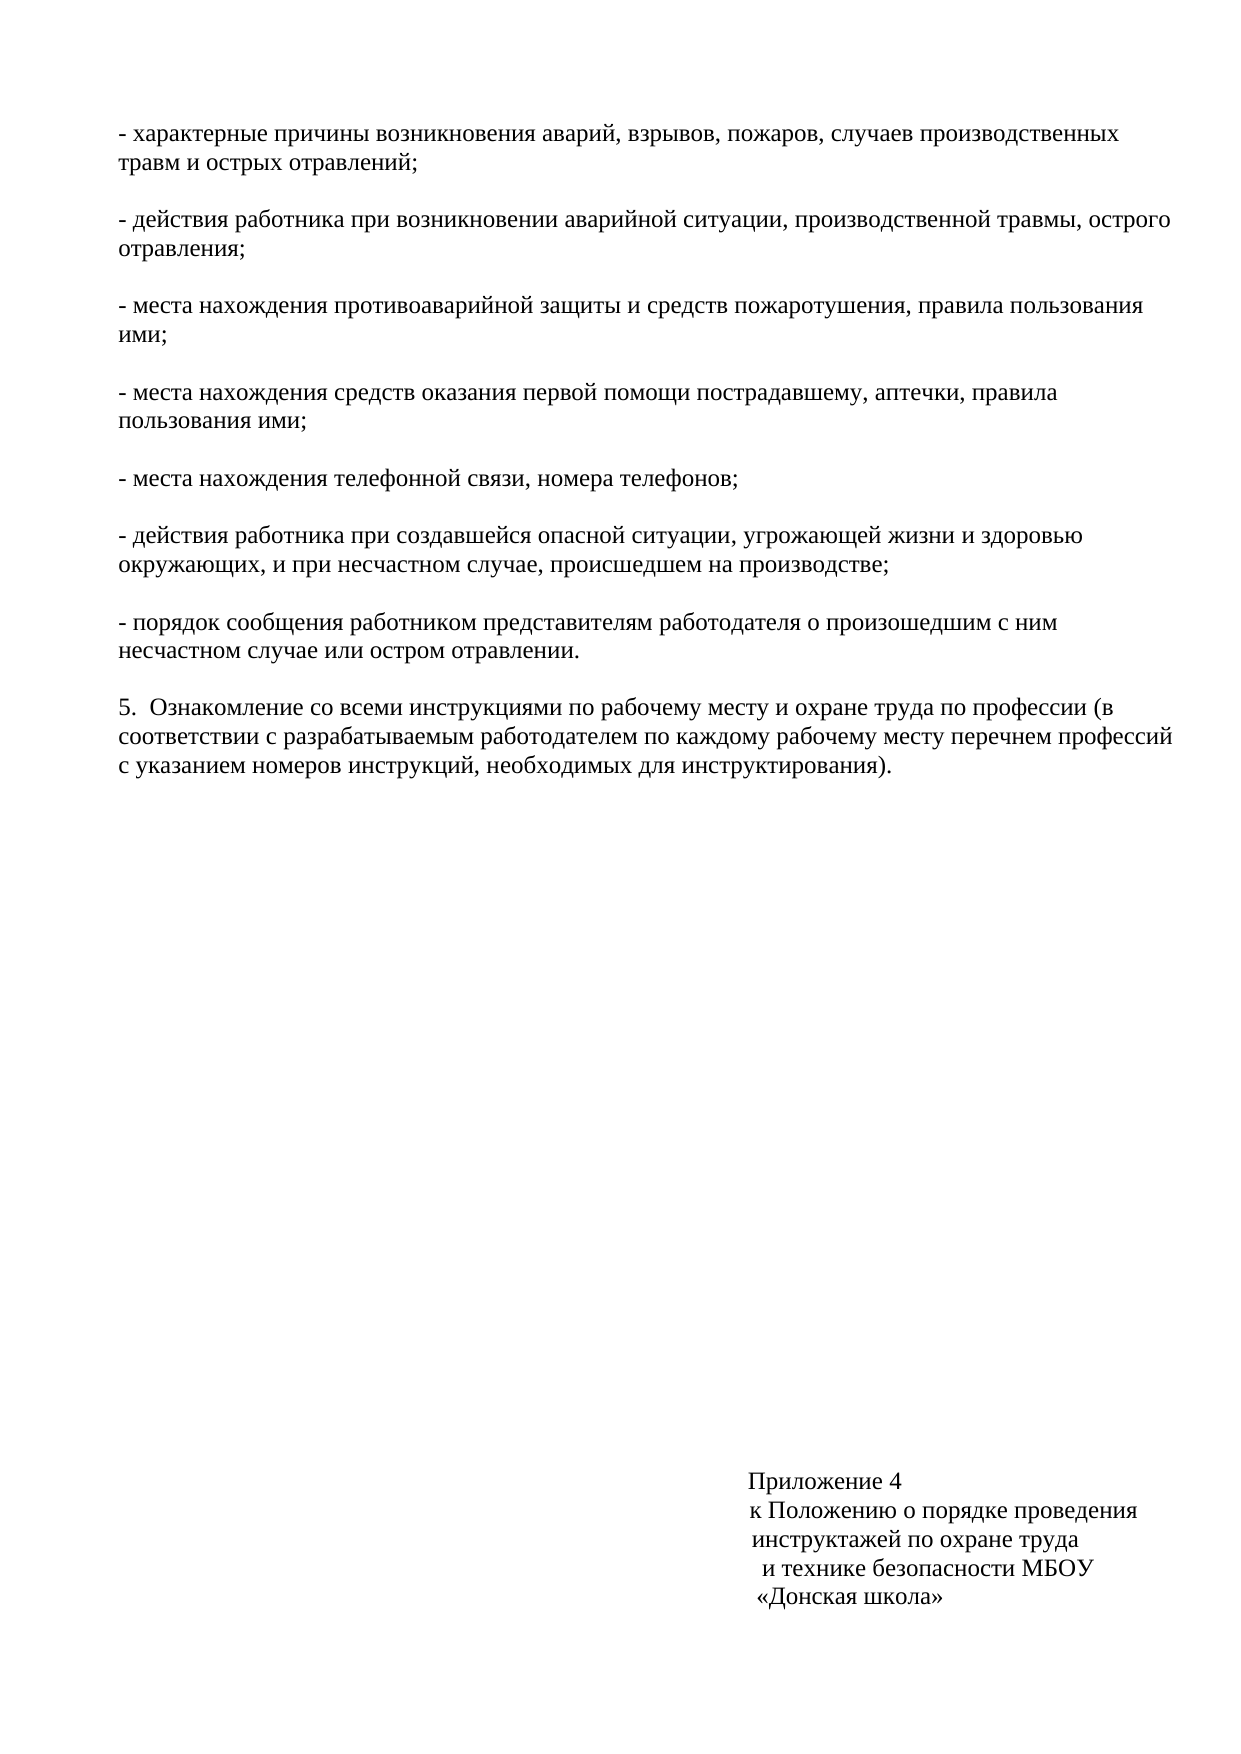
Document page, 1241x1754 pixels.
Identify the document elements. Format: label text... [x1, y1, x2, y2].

text 5. Ознакомление со всеми инструкциями по рабочему месту и охране труда по профессии (в соответствии с разрабатываемым работодателем по каждому рабочему месту перечнем профессий с указанием номеров инструкций, необходимых для инструктирования). [118, 692, 1181, 807]
text - характерные причины возникновения аварий, взрывов, пожаров, случаев производственных травм и острых отравлений; - действия работника при возникновении аварийной ситуации, производственной травмы, острого отравления; - места нахождения противоаварийной защиты и средств пожаротушения, правила пользования ими; - места нахождения средств оказания первой помощи пострадавшему, аптечки, правила пользования ими; - места нахождения телефонной связи, номера телефонов; - действия работника при создавшейся опасной ситуации, угрожающей жизни и здоровью окружающих, и при несчастном случае, происшедшем на производстве; - порядок сообщения работником представителям работодателя о произошедшим с ним несчастном случае или остром отравлении. [118, 118, 1181, 692]
text и технике безопасности МБОУ [118, 1553, 1181, 1581]
text к Положению о порядке проведения [118, 1495, 1181, 1524]
text Приложение 4 [118, 1466, 1181, 1495]
text инструктажей по охране труда [118, 1524, 1181, 1553]
text «Донская школа» [118, 1581, 1181, 1610]
